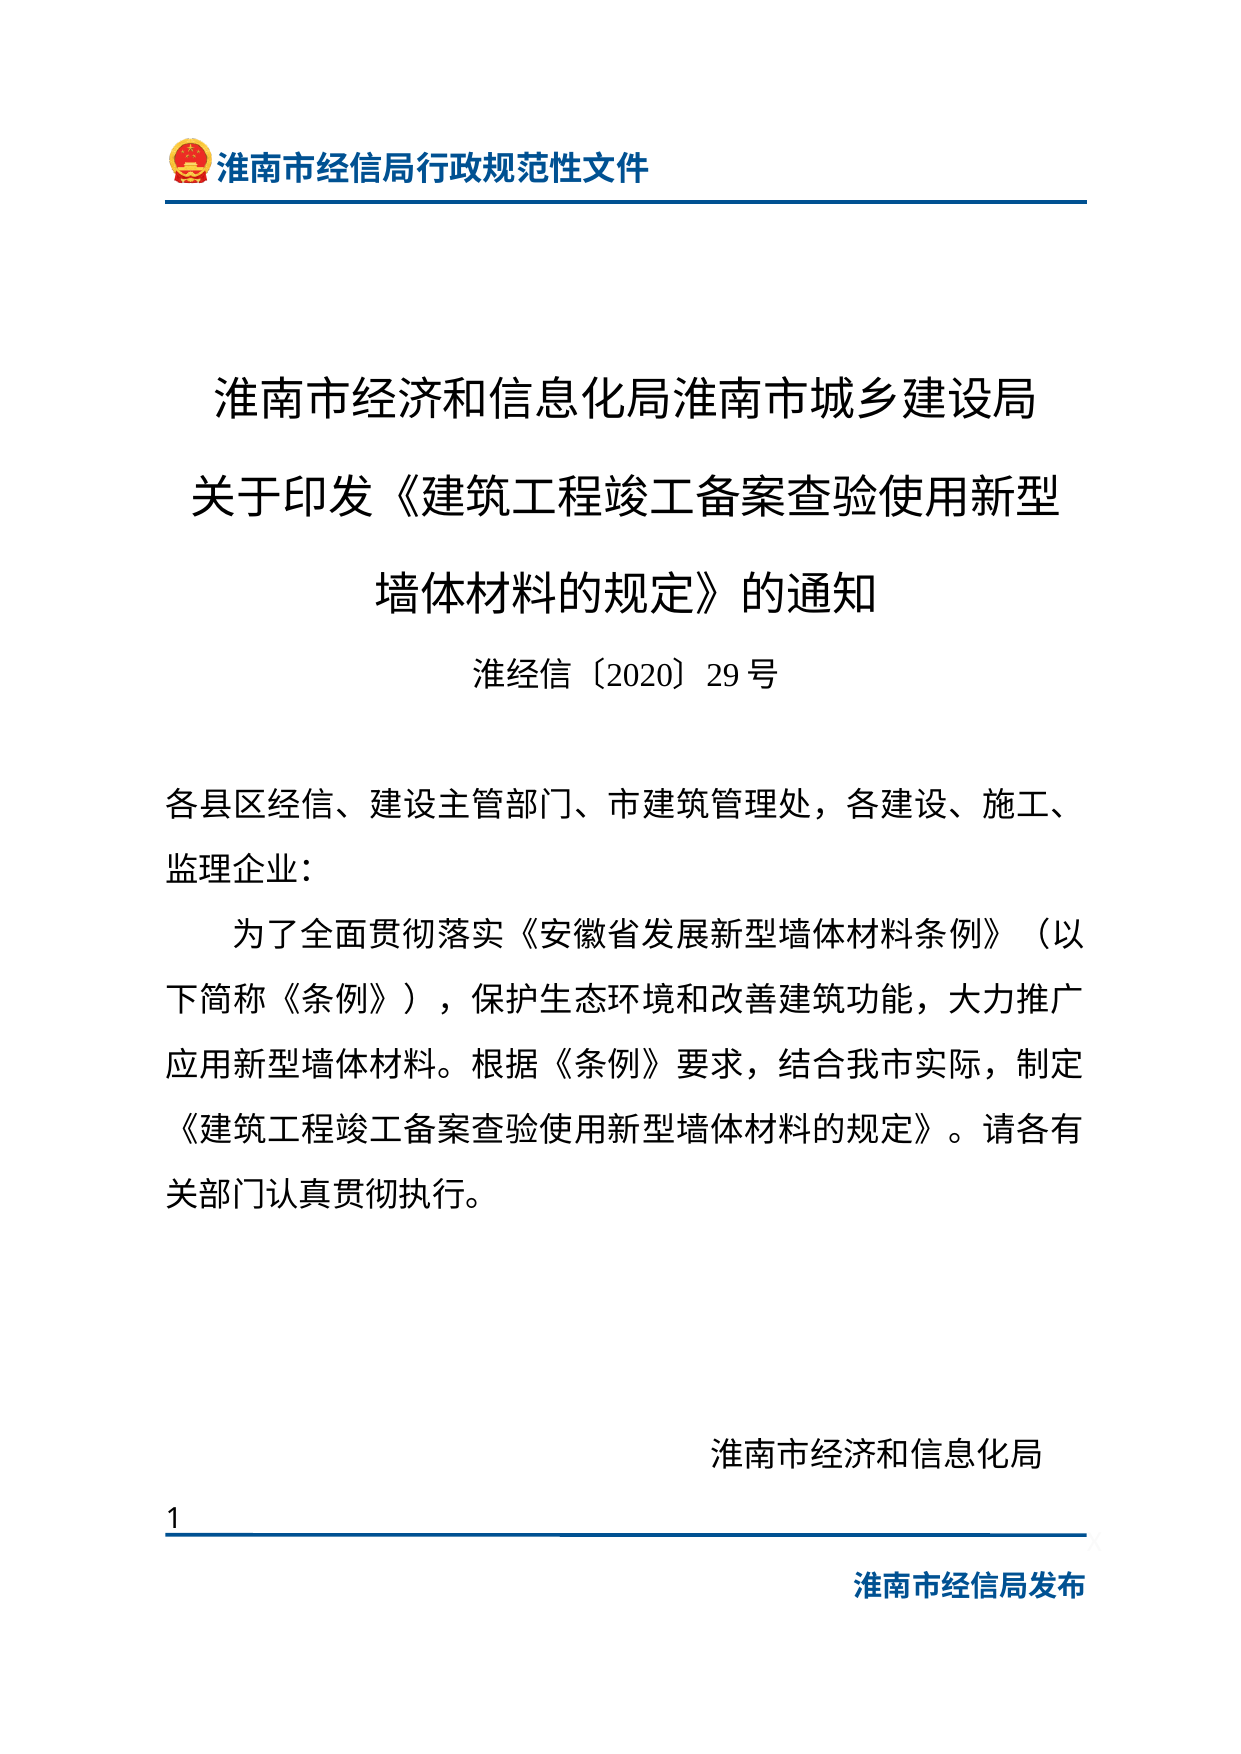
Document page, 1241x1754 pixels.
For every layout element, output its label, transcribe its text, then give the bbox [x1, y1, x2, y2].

text 淮经信〔2020〕29号 [165, 640, 1087, 705]
text 淮南市经济和信息化局淮南市城乡建设局 [165, 347, 1087, 445]
text 淮南市经济和信息化局 [165, 1420, 1043, 1485]
text 墙体材料的规定》的通知 [165, 542, 1087, 640]
text 关于印发《建筑工程竣工备案查验使用新型 [165, 445, 1087, 542]
text 各县区经信、建设主管部门、市建筑管理处，各建设、施工、监理企业： [165, 770, 1087, 900]
text 为了全面贯彻落实《安徽省发展新型墙体材料条例》（以下简称《条例》），保护生态环境和改善建筑功能，大力推广应用新型墙体材料。根据《条例》要求，结合我市实际，制定《建筑工程竣工备案查验使用新型墙体材料的规定》。请各有关部门认真贯彻执行。 [165, 900, 1087, 1225]
picture [165, 136, 216, 187]
